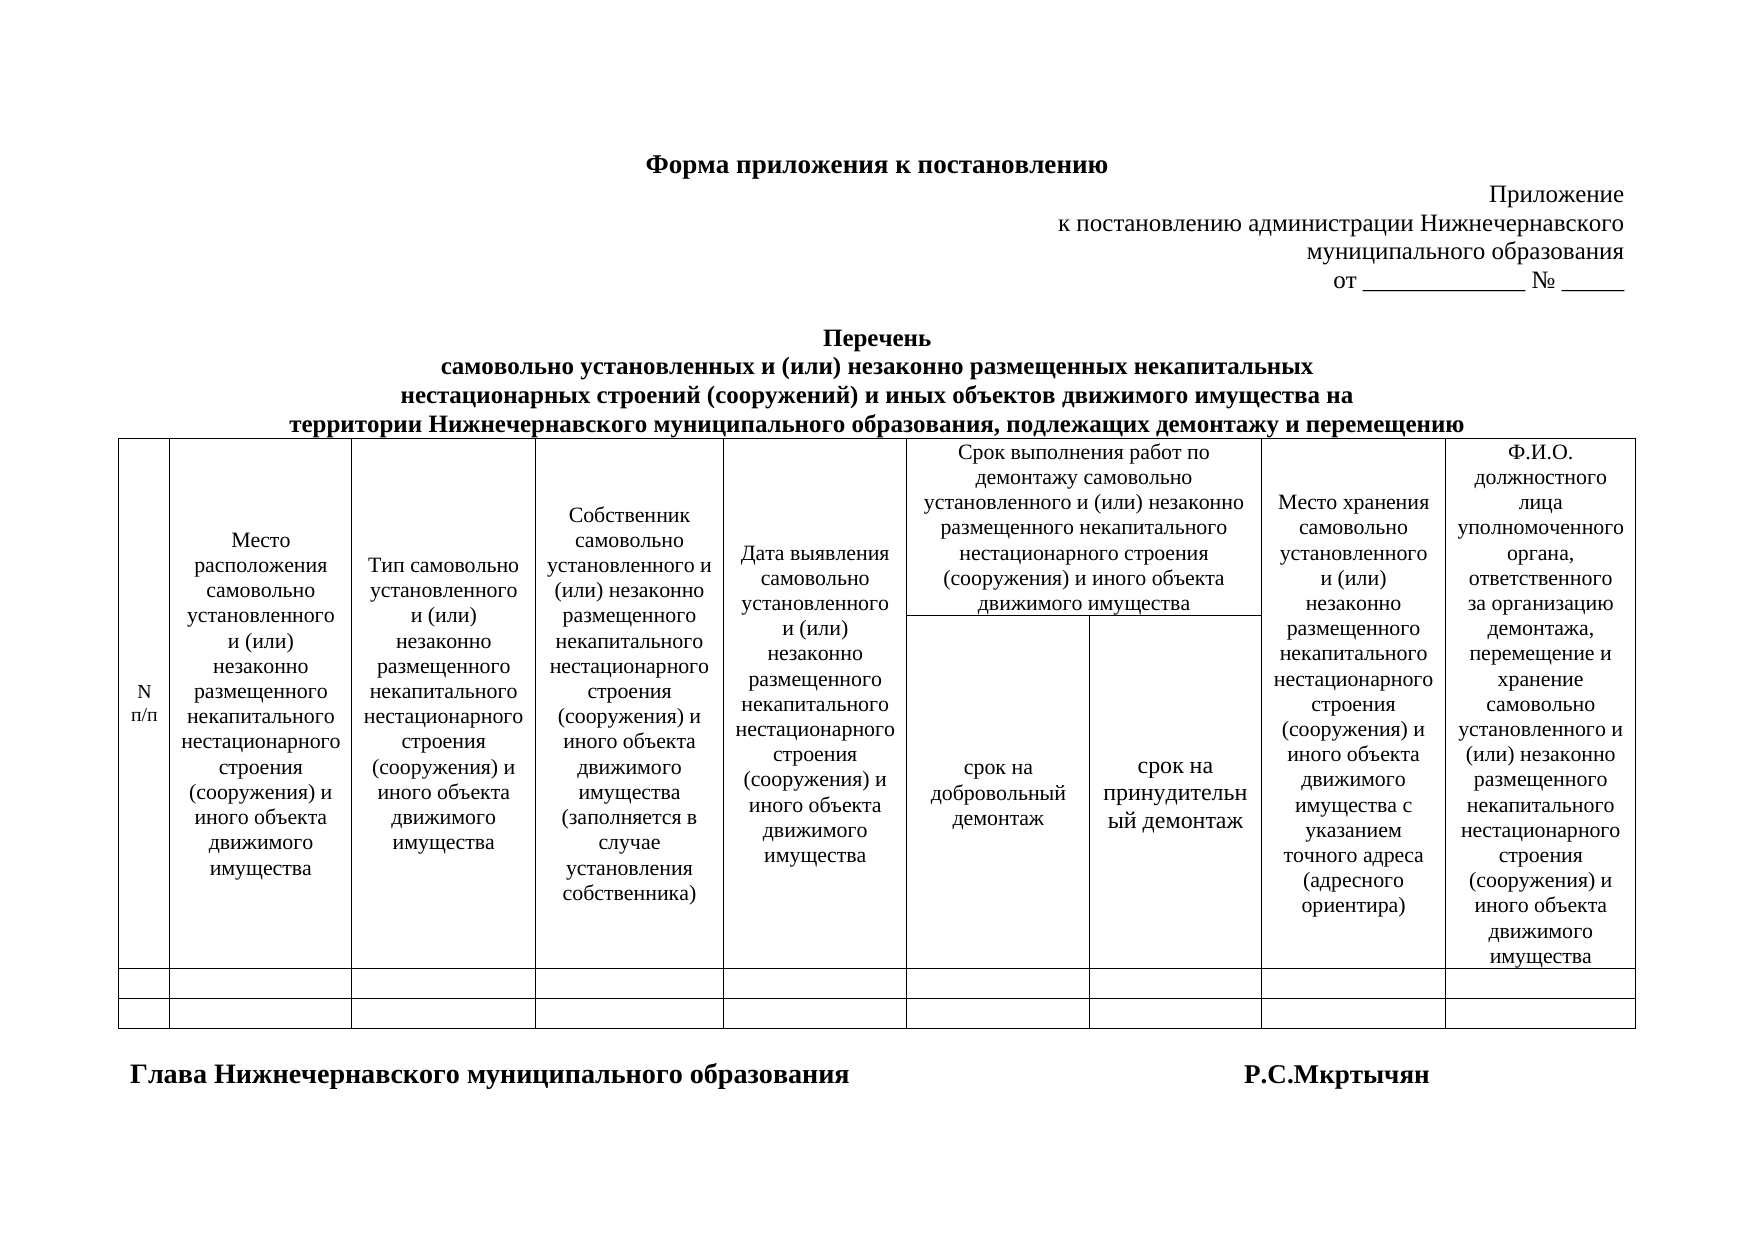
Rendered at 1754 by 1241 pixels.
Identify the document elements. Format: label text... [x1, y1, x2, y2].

table_cell [536, 969, 723, 998]
table_header N п/п [119, 439, 169, 968]
table_cell [170, 999, 351, 1028]
table_cell [1446, 969, 1635, 998]
text Форма приложения к постановлению [130, 148, 1624, 179]
text к постановлению администрации Нижнечернавского [130, 208, 1624, 236]
table_cell [1090, 969, 1261, 998]
table_header Место расположения самовольно установленного и (или) незаконно размещенного некапитального нестационарного строения (сооружения) и иного объекта движимого имущества [170, 439, 351, 968]
table_cell [907, 969, 1089, 998]
text от _____________ № _____ [130, 265, 1624, 294]
table_cell срок на принудительный демонтаж [1090, 616, 1261, 968]
text Приложение [130, 179, 1624, 208]
table_header Срок выполнения работ по демонтажу самовольно установленного и (или) незаконно размещенного некапитального нестационарного строения (сооружения) и иного объекта движимого имущества [907, 439, 1261, 615]
text самовольно установленных и (или) незаконно размещенных некапитальных [130, 351, 1624, 380]
table_cell [724, 999, 906, 1028]
table_cell [170, 969, 351, 998]
table_header Собственник самовольно установленного и (или) незаконно размещенного некапитального нестационарного строения (сооружения) и иного объекта движимого имущества (заполняется в случае установления собственника) [536, 439, 723, 968]
table_header Место хранения самовольно установленного и (или) незаконно размещенного некапитального нестационарного строения (сооружения) и иного объекта движимого имущества с указанием точного адреса (адресного ориентира) [1262, 439, 1445, 968]
table_cell [907, 999, 1089, 1028]
table_cell [119, 999, 169, 1028]
text Глава Нижнечернавского муниципального образования Р.С.Мкртычян [130, 1057, 1624, 1090]
table_cell [1446, 999, 1635, 1028]
table_cell [1262, 999, 1445, 1028]
text территории Нижнечернавского муниципального образования, подлежащих демонтажу и перемещению [130, 409, 1624, 438]
table_cell [724, 969, 906, 998]
text нестационарных строений (сооружений) и иных объектов движимого имущества на [130, 380, 1624, 409]
table_cell [1090, 999, 1261, 1028]
table_header Тип самовольно установленного и (или) незаконно размещенного некапитального нестационарного строения (сооружения) и иного объекта движимого имущества [352, 439, 535, 968]
table_cell [352, 969, 535, 998]
table_cell [536, 999, 723, 1028]
table_cell [352, 999, 535, 1028]
text муниципального образования [130, 236, 1624, 265]
table_header Дата выявления самовольно установленного и (или) незаконно размещенного некапитального нестационарного строения (сооружения) и иного объекта движимого имущества [724, 439, 906, 968]
table_cell срок на добровольный демонтаж [907, 616, 1089, 968]
table_header Ф.И.О. должностного лица уполномоченного органа, ответственного за организацию демонтажа, перемещение и хранение самовольно установленного и (или) незаконно размещенного некапитального нестационарного строения (сооружения) и иного объекта движимого имущества [1446, 439, 1635, 968]
table_cell [1262, 969, 1445, 998]
text Перечень [130, 323, 1624, 351]
table_cell [119, 969, 169, 998]
